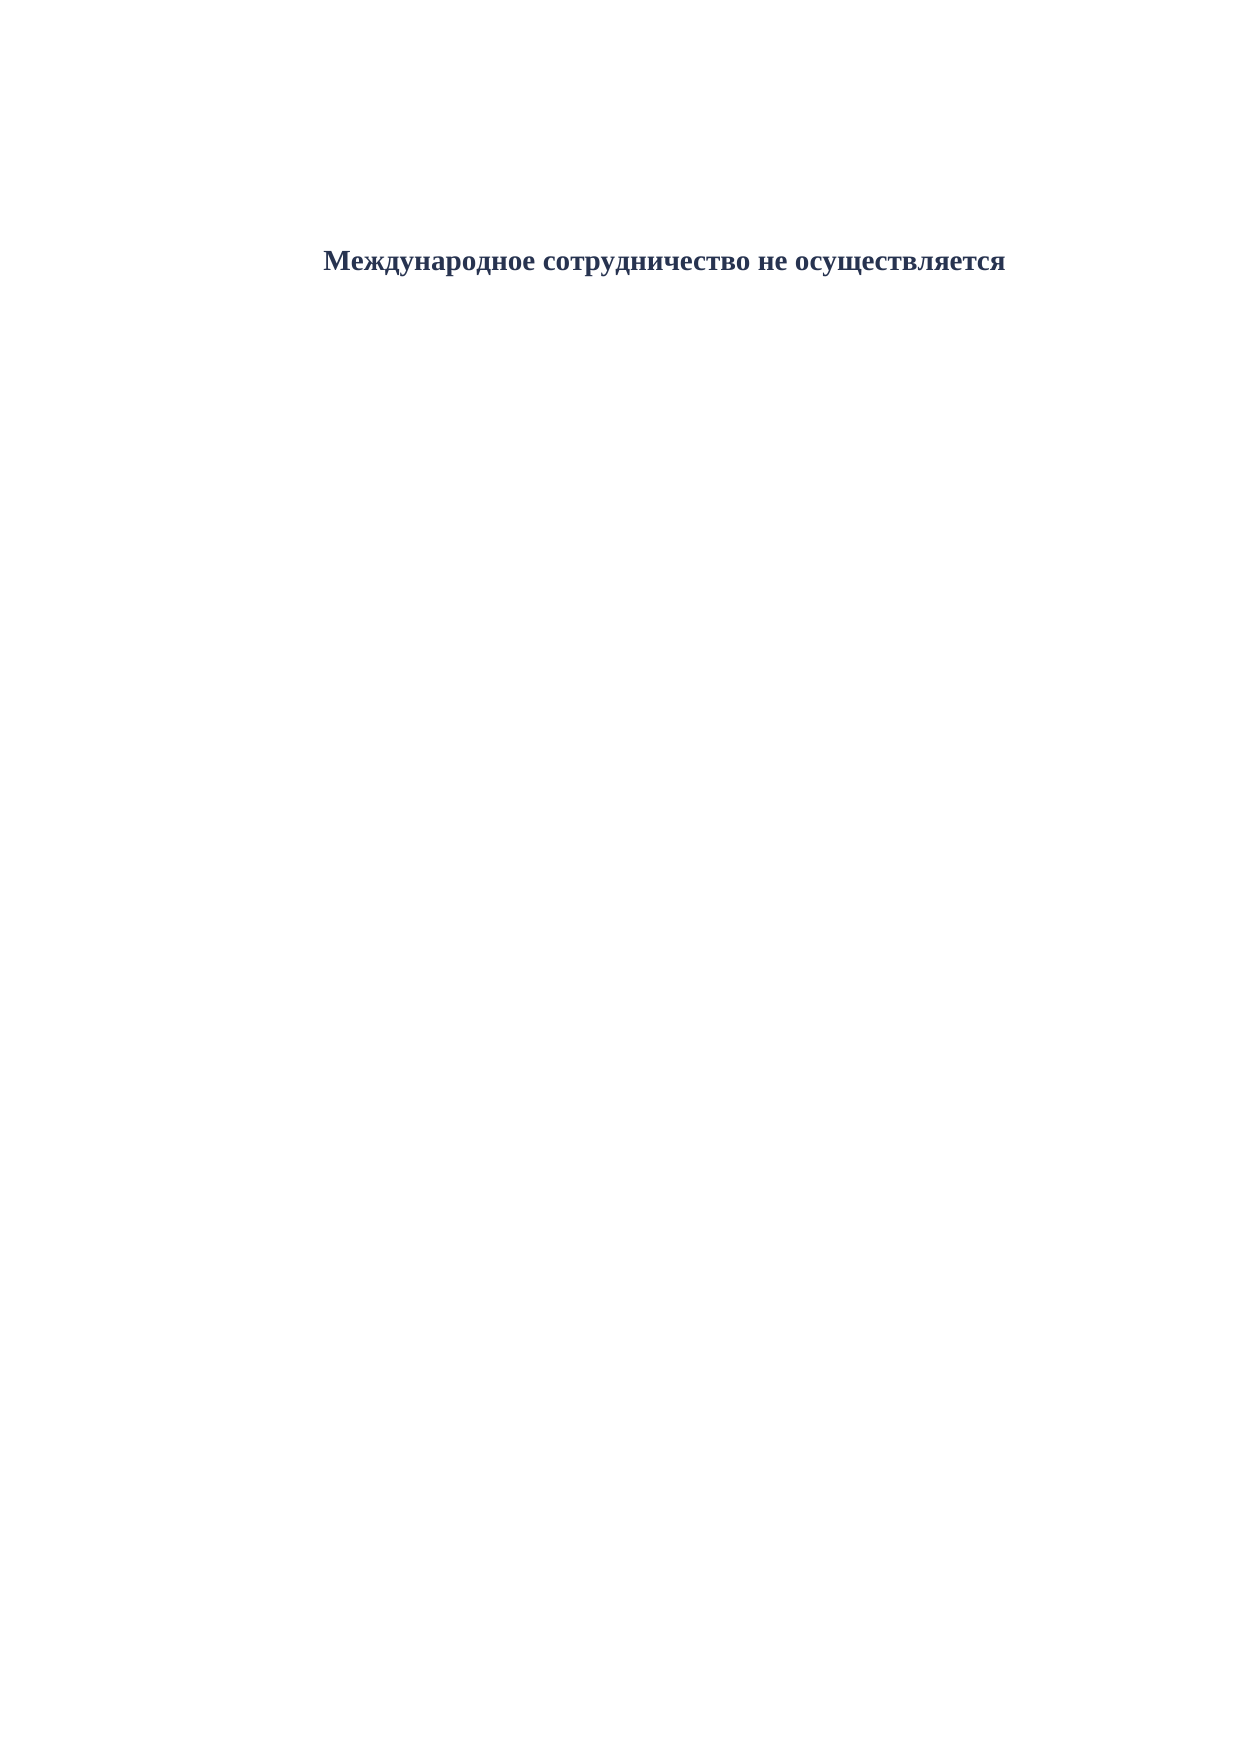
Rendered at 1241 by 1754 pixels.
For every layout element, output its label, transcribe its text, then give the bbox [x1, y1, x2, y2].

text Международное сотрудничество не осуществляется [177, 243, 1152, 277]
